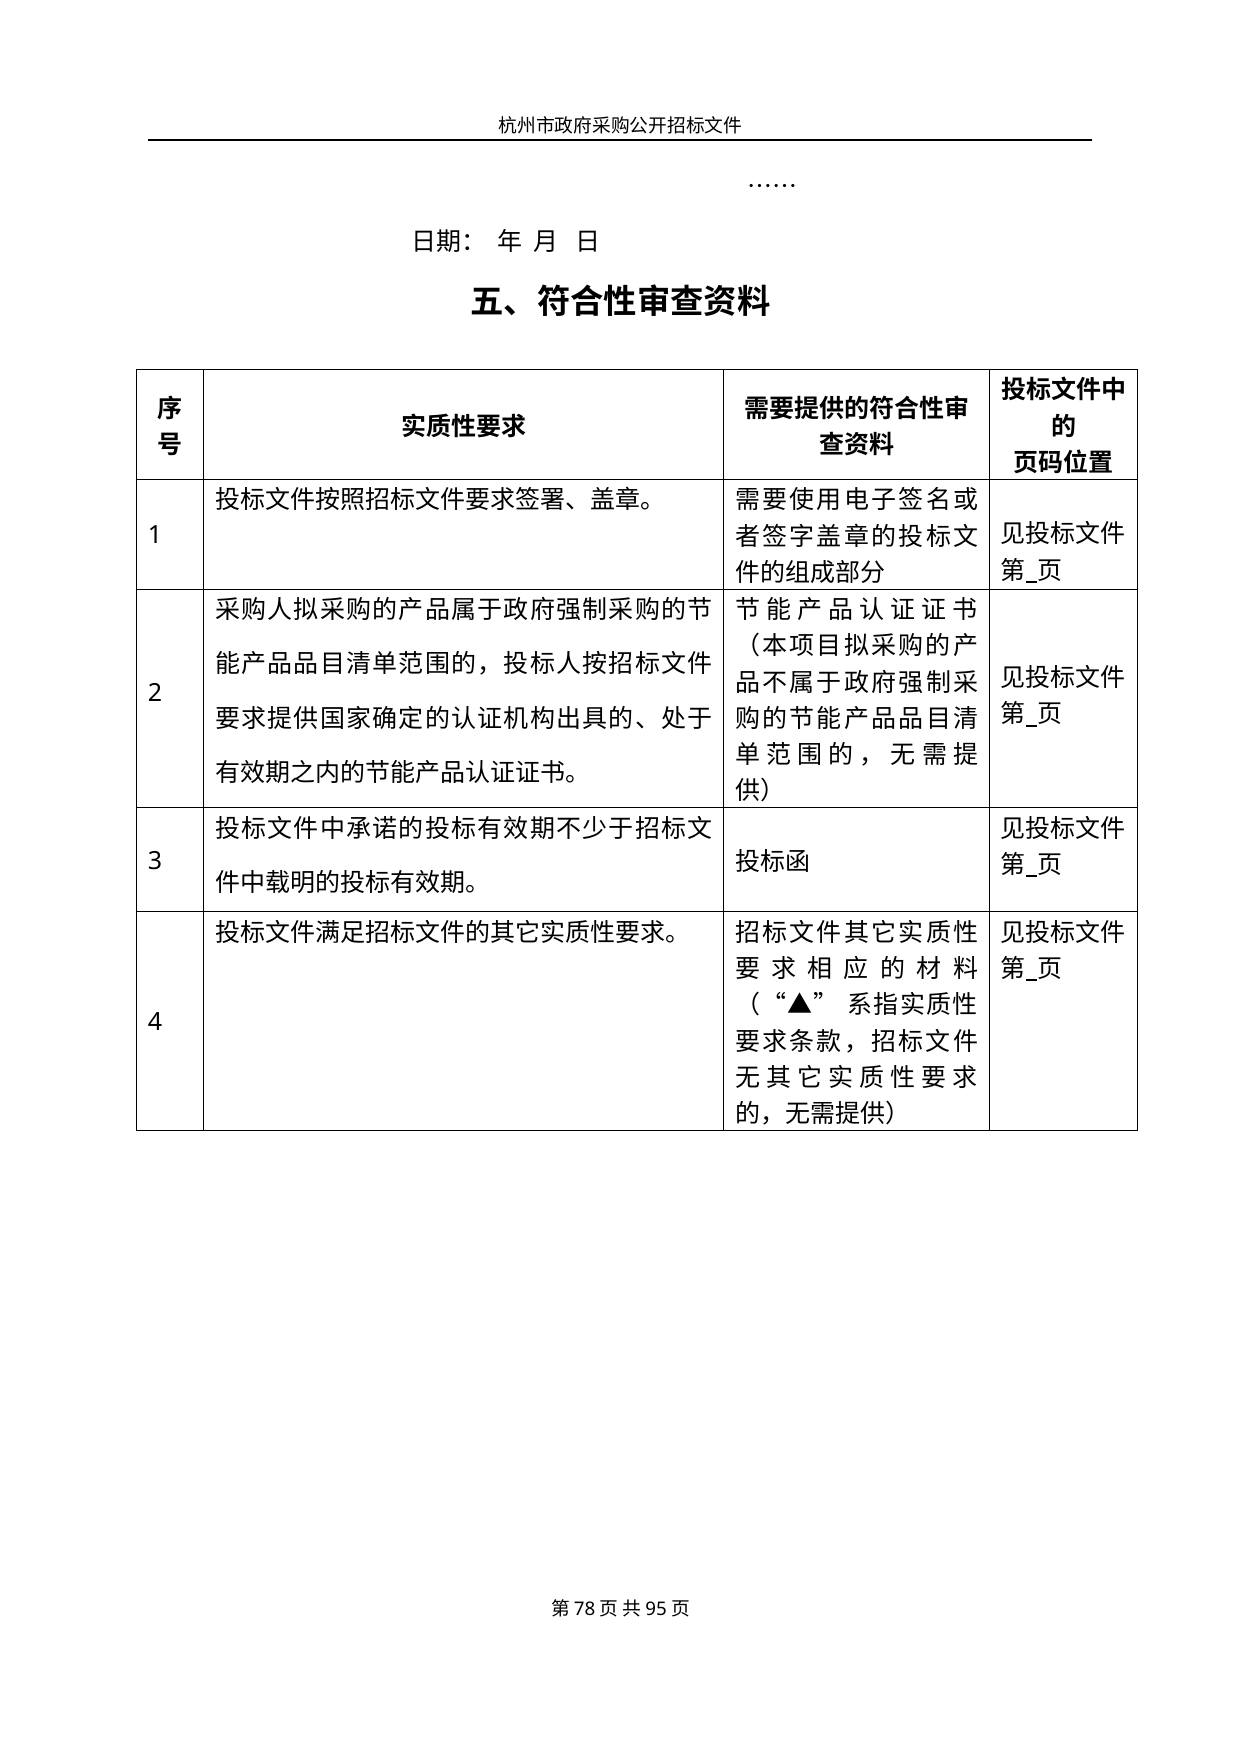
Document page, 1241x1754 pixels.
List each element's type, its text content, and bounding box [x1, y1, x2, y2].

table_cell 需要使用电子签名或者签字盖章的投标文件的组成部分 [724, 480, 989, 588]
table_cell 招标文件其它实质性要求相应的材料（“▲” 系指实质性要求条款，招标文件无其它实质性要求的，无需提供） [724, 912, 989, 1130]
table_cell 见投标文件第 页 [990, 912, 1137, 1130]
table_cell 4 [137, 912, 203, 1130]
table_cell 见投标文件第 页 [990, 808, 1137, 911]
text 日期： 年 月 日 [148, 221, 1092, 257]
table_cell 1 [137, 480, 203, 588]
table_cell 见投标文件 第 页 [990, 590, 1137, 807]
table_header 实质性要求 [204, 370, 723, 479]
table_cell 投标文件满足招标文件的其它实质性要求。 [204, 912, 723, 1130]
table_cell 投标文件按照招标文件要求签署、盖章。 [204, 480, 723, 588]
table_cell 见投标文件 第 页 [990, 480, 1137, 588]
table_cell 采购人拟采购的产品属于政府强制采购的节能产品品目清单范围的，投标人按招标文件要求提供国家确定的认证机构出具的、处于有效期之内的节能产品认证证书。 [204, 590, 723, 807]
table_cell 3 [137, 808, 203, 911]
text …… [148, 167, 1092, 203]
table_header 投标文件中的 页码位置 [990, 370, 1137, 479]
text 五、符合性审查资料 [148, 275, 1092, 323]
table_header 序号 [137, 370, 203, 479]
table_cell 2 [137, 590, 203, 807]
table_cell 节能产品认证证书（本项目拟采购的产品不属于政府强制采购的节能产品品目清单范围的，无需提供） [724, 590, 989, 807]
table_cell 投标函 [724, 808, 989, 911]
table_cell 投标文件中承诺的投标有效期不少于招标文件中载明的投标有效期。 [204, 808, 723, 911]
table_header 需要提供的符合性审查资料 [724, 370, 989, 479]
